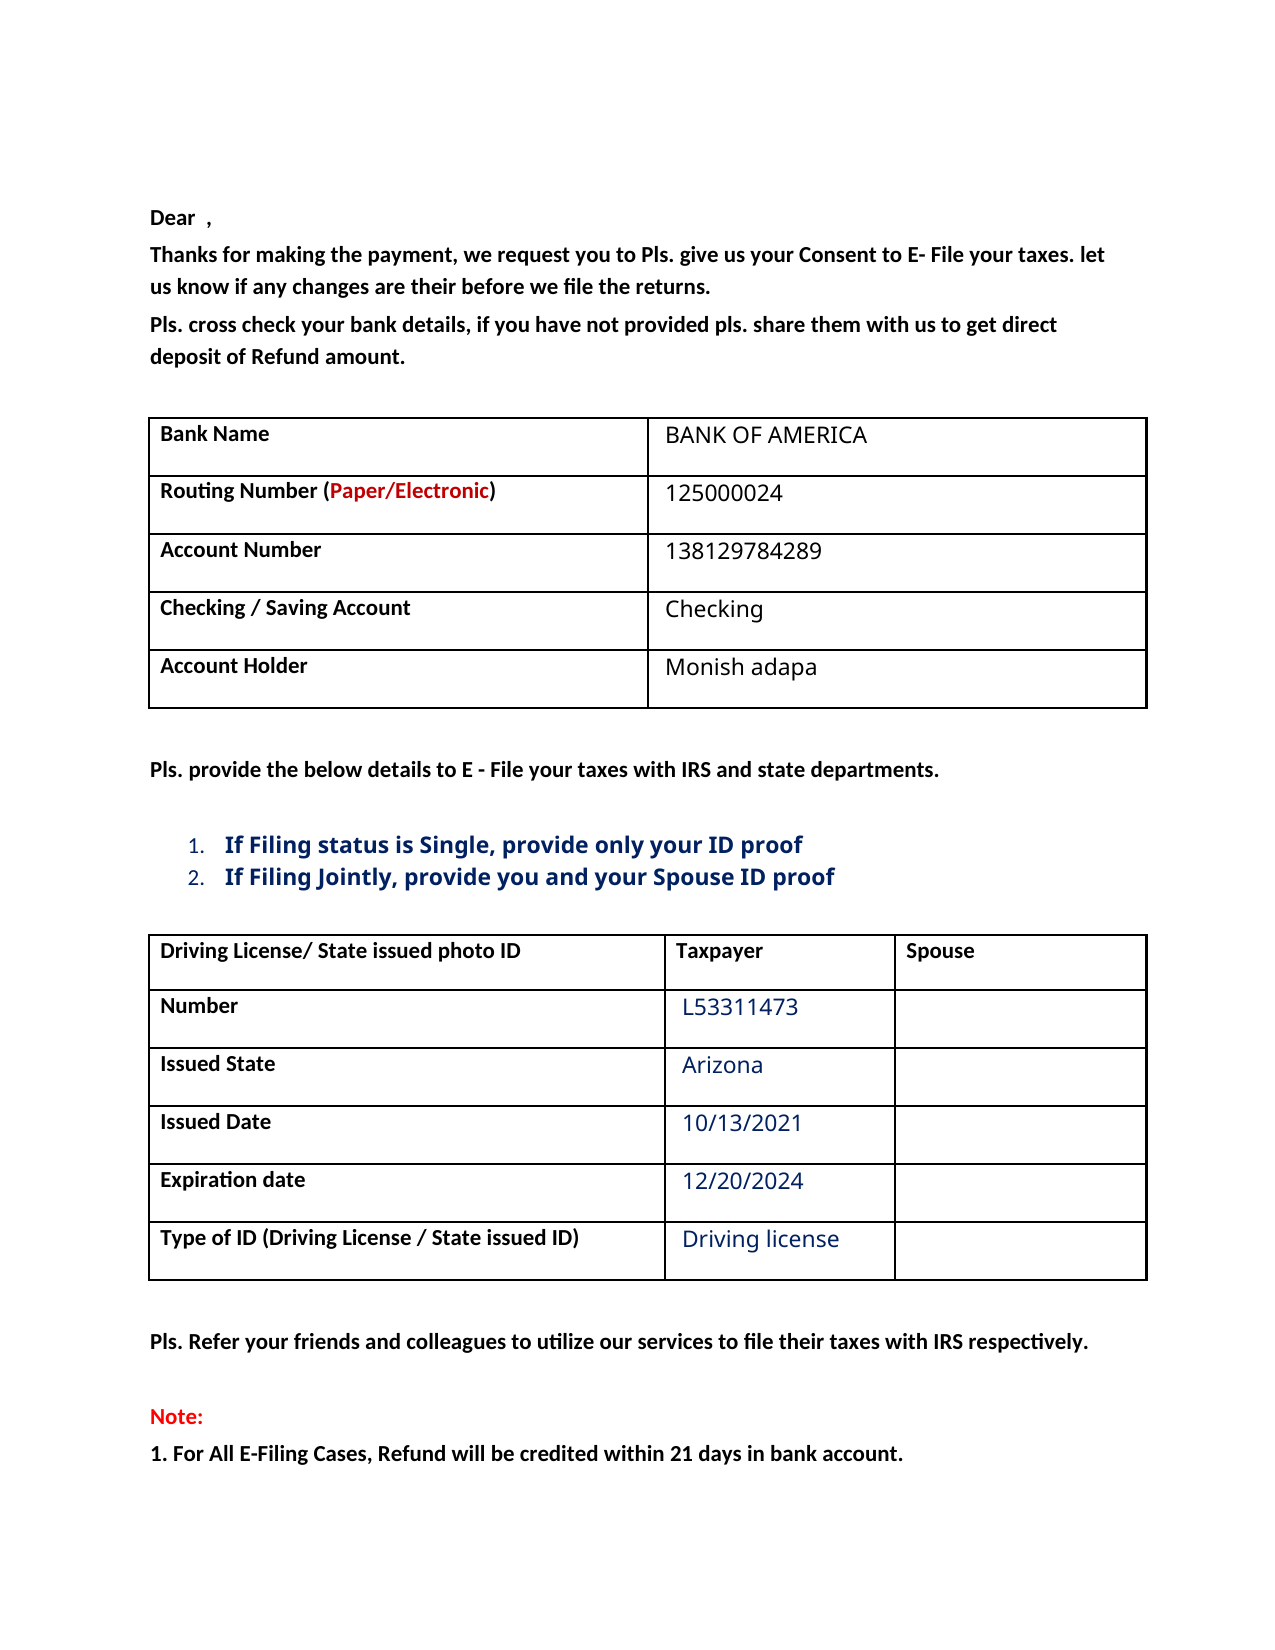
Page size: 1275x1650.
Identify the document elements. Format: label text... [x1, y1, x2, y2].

table_cell Issued State [150, 1049, 664, 1105]
table_cell 138129784289 [649, 535, 1145, 591]
table_cell 125000024 [649, 477, 1145, 533]
table_cell [896, 1165, 1145, 1221]
text Pls. Refer your friends and colleagues to utilize our services to file their taxes with IRS respectively. [150, 1327, 1125, 1356]
table_header Spouse [896, 936, 1145, 989]
table_cell Checking / Saving Account [150, 593, 647, 649]
table_header Taxpayer [666, 936, 894, 989]
list If Filing status is Single, provide only your ID proof [187, 829, 1125, 861]
text Dear , [150, 203, 1125, 231]
table_cell Driving license [666, 1223, 894, 1279]
table_cell Expiration date [150, 1165, 664, 1221]
table_cell 10/13/2021 [666, 1107, 894, 1163]
text Pls. provide the below details to E - File your taxes with IRS and state departments. [150, 755, 1125, 783]
table_header Driving License/ State issued photo ID [150, 936, 664, 989]
table_cell Type of ID (Driving License / State issued ID) [150, 1223, 664, 1279]
table_header BANK OF AMERICA [649, 419, 1145, 474]
table_cell Account Number [150, 535, 647, 591]
table_cell Issued Date [150, 1107, 664, 1163]
table_cell Arizona [666, 1049, 894, 1105]
text Pls. cross check your bank details, if you have not provided pls. share them with us to get direct deposit of Refund amount. [150, 310, 1125, 370]
table_cell Account Holder [150, 651, 647, 707]
table_cell [896, 991, 1145, 1047]
table_header Bank Name [150, 419, 647, 474]
table_cell [896, 1223, 1145, 1279]
table_cell Checking [649, 593, 1145, 649]
table_cell [896, 1107, 1145, 1163]
text Note: [150, 1402, 1125, 1430]
table_cell Monish adapa [649, 651, 1145, 707]
table_cell [896, 1049, 1145, 1105]
text 1. For All E-Filing Cases, Refund will be credited within 21 days in bank account. [150, 1439, 1125, 1467]
table_cell Routing Number (Paper/Electronic) [150, 477, 647, 533]
table_cell L53311473 [666, 991, 894, 1047]
text Thanks for making the payment, we request you to Pls. give us your Consent to E- File your taxes. let us know if any changes are their before we file the returns. [150, 240, 1125, 301]
list If Filing Jointly, provide you and your Spouse ID proof [187, 861, 1125, 892]
table_cell Number [150, 991, 664, 1047]
table_cell 12/20/2024 [666, 1165, 894, 1221]
